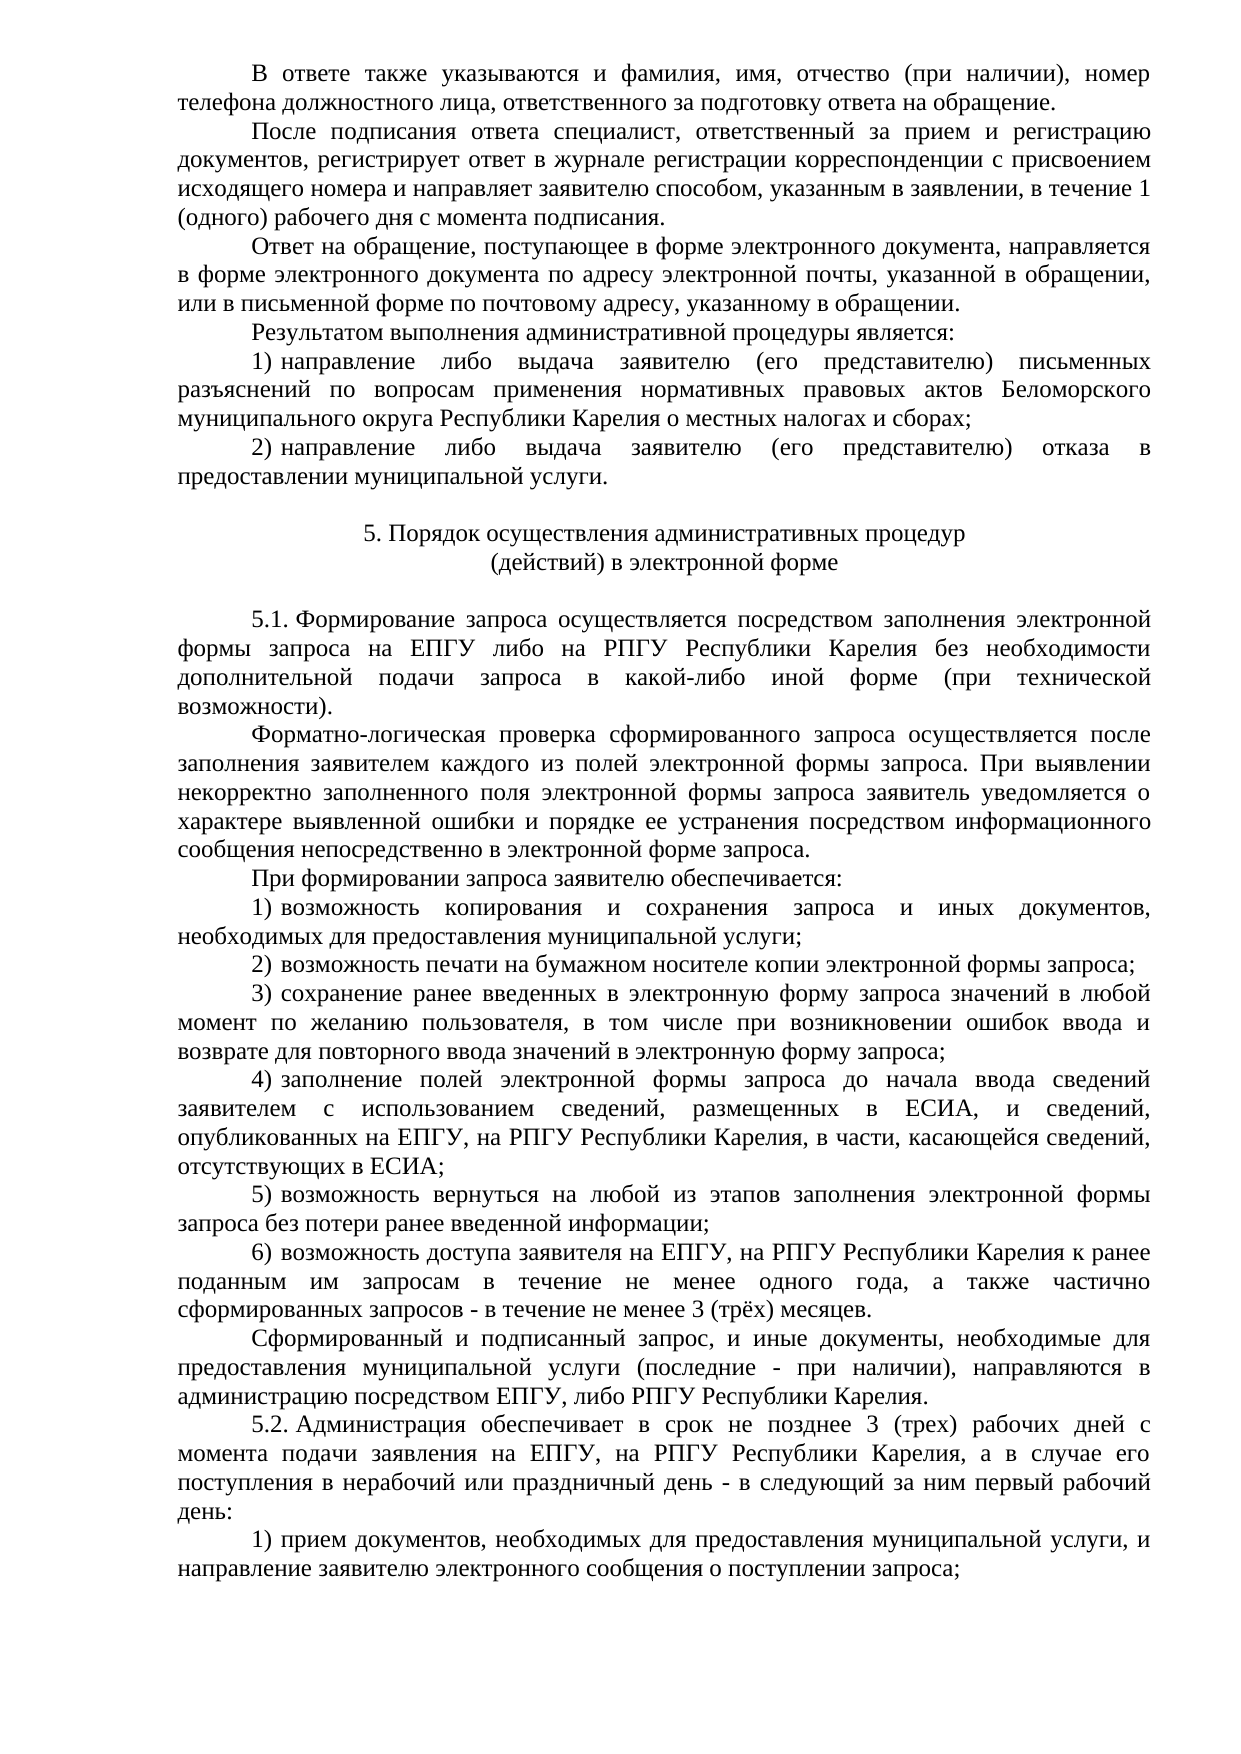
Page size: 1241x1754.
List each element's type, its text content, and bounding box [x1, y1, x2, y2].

text 3) сохранение ранее введенных в электронную форму запроса значений в любой момент по желанию пользователя, в том числе при возникновении ошибок ввода и возврате для повторного ввода значений в электронную форму запроса; [177, 978, 1152, 1064]
text Форматно-логическая проверка сформированного запроса осуществляется после заполнения заявителем каждого из полей электронной формы запроса. При выявлении некорректно заполненного поля электронной формы запроса заявитель уведомляется о характере выявленной ошибки и порядке ее устранения посредством информационного сообщения непосредственно в электронной форме запроса. [177, 719, 1152, 863]
text Результатом выполнения административной процедуры является: [177, 317, 1152, 346]
text 5.2. Администрация обеспечивает в срок не позднее 3 (трех) рабочих дней с момента подачи заявления на ЕПГУ, на РПГУ Республики Карелия, а в случае его поступления в нерабочий или праздничный день - в следующий за ним первый рабочий день: [177, 1409, 1152, 1524]
text После подписания ответа специалист, ответственный за прием и регистрацию документов, регистрирует ответ в журнале регистрации корреспонденции с присвоением исходящего номера и направляет заявителю способом, указанным в заявлении, в течение 1 (одного) рабочего дня с момента подписания. [177, 116, 1152, 231]
text 2) направление либо выдача заявителю (его представителю) отказа в предоставлении муниципальной услуги. [177, 432, 1152, 489]
text 1) направление либо выдача заявителю (его представителю) письменных разъяснений по вопросам применения нормативных правовых актов Беломорского муниципального округа Республики Карелия о местных налогах и сборах; [177, 346, 1152, 432]
text При формировании запроса заявителю обеспечивается: [177, 863, 1152, 892]
text В ответе также указываются и фамилия, имя, отчество (при наличии), номер телефона должностного лица, ответственного за подготовку ответа на обращение. [177, 58, 1152, 116]
text 2) возможность печати на бумажном носителе копии электронной формы запроса; [177, 949, 1152, 978]
text 5.1. Формирование запроса осуществляется посредством заполнения электронной формы запроса на ЕПГУ либо на РПГУ Республики Карелия без необходимости дополнительной подачи запроса в какой-либо иной форме (при технической возможности). [177, 604, 1152, 719]
text 4) заполнение полей электронной формы запроса до начала ввода сведений заявителем с использованием сведений, размещенных в ЕСИА, и сведений, опубликованных на ЕПГУ, на РПГУ Республики Карелия, в части, касающейся сведений, отсутствующих в ЕСИА; [177, 1064, 1152, 1179]
text Сформированный и подписанный запрос, и иные документы, необходимые для предоставления муниципальной услуги (последние - при наличии), направляются в администрацию посредством ЕПГУ, либо РПГУ Республики Карелия. [177, 1323, 1152, 1409]
text 6) возможность доступа заявителя на ЕПГУ, на РПГУ Республики Карелия к ранее поданным им запросам в течение не менее одного года, а также частично сформированных запросов - в течение не менее 3 (трёх) месяцев. [177, 1237, 1152, 1323]
text 1) возможность копирования и сохранения запроса и иных документов, необходимых для предоставления муниципальной услуги; [177, 892, 1152, 949]
text Ответ на обращение, поступающее в форме электронного документа, направляется в форме электронного документа по адресу электронной почты, указанной в обращении, или в письменной форме по почтовому адресу, указанному в обращении. [177, 231, 1152, 317]
title (действий) в электронной форме [177, 547, 1152, 576]
text 1) прием документов, необходимых для предоставления муниципальной услуги, и направление заявителю электронного сообщения о поступлении запроса; [177, 1524, 1152, 1582]
title 5. Порядок осуществления административных процедур [177, 518, 1152, 547]
text 5) возможность вернуться на любой из этапов заполнения электронной формы запроса без потери ранее введенной информации; [177, 1179, 1152, 1237]
